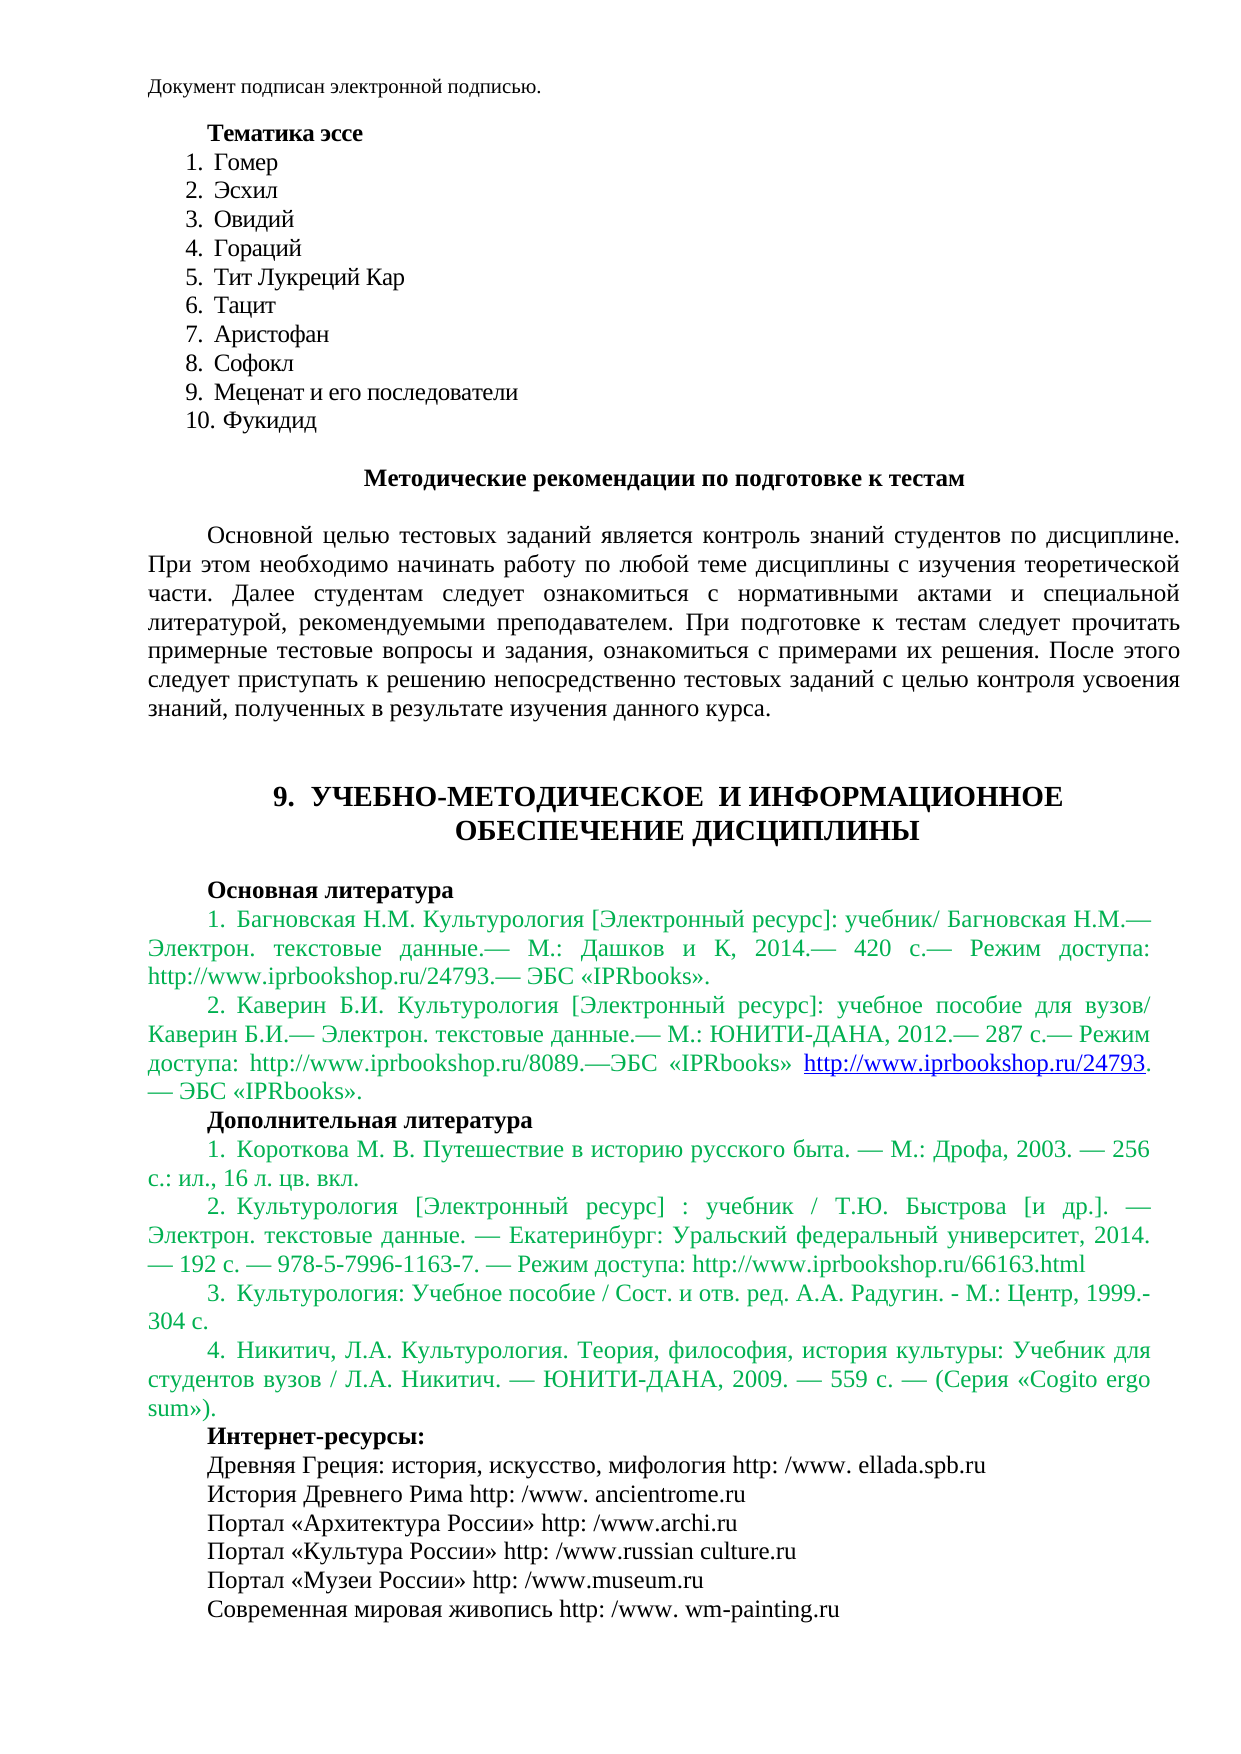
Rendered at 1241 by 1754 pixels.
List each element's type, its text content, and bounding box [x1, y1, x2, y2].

text Древняя Греция: история, искусство, мифология http: /www. ellada.spb.ru [148, 1450, 1152, 1479]
list Тит Лукреций Кар [185, 262, 1152, 291]
list Культурология [Электронный ресурс] : учебник / Т.Ю. Быстрова [и др.]. — Электрон. текстовые данные. — Екатеринбург: Уральский федеральный университет, 2014. — 192 c. — 978-5-7996-1163-7. — Режим доступа: http://www.iprbookshop.ru/66163.html [148, 1191, 1152, 1278]
list Багновская Н.М. Культурология [Электронный ресурс]: учебник/ Багновская Н.М.— Электрон. текстовые данные.— М.: Дашков и К, 2014.— 420 c.— Режим доступа: http://www.iprbookshop.ru/24793.— ЭБС «IPRbooks». [148, 904, 1152, 990]
text Тематика эссе [148, 118, 1152, 147]
text Современная мировая живопись http: /www. wm-painting.ru [148, 1594, 1152, 1623]
list Никитич, Л.А. Культурология. Теория, философия, история культуры: Учебник для студентов вузов / Л.А. Никитич. — ЮНИТИ-ДАНА, 2009. — 559 с. — (Серия «Cogito ergo sum»). [148, 1335, 1152, 1421]
list Короткова М. В. Путешествие в историю русского быта. — М.: Дрофа, 2003. — 256 с.: ил., 16 л. цв. вкл. [148, 1134, 1152, 1191]
list Аристофан [185, 319, 1152, 348]
list Гомер [185, 147, 1152, 176]
text Методические рекомендации по подготовке к тестам [148, 463, 1181, 492]
text Портал «Архитектура России» http: /www.archi.ru [148, 1508, 1152, 1536]
text Основная литература [148, 875, 1152, 904]
text Основной целью тестовых заданий является контроль знаний студентов по дисциплине. При этом необходимо начинать работу по любой теме дисциплины с изучения теоретической части. Далее студентам следует ознакомиться с нормативными актами и специальной литературой, рекомендуемыми преподавателем. При подготовке к тестам следует прочитать примерные тестовые вопросы и задания, ознакомиться с примерами их решения. После этого следует приступать к решению непосредственно тестовых заданий с целью контроля усвоения знаний, полученных в результате изучения данного курса. [148, 521, 1181, 722]
list Софокл [185, 348, 1152, 377]
list Фукидид [185, 406, 1152, 434]
list Овидий [185, 204, 1152, 233]
text История Древнего Рима http: /www. ancientrome.ru [148, 1479, 1152, 1508]
text Интернет-ресурсы: [148, 1421, 1152, 1450]
list Тацит [185, 291, 1152, 319]
list Гораций [185, 233, 1152, 262]
text Портал «Музеи России» http: /www.museum.ru [148, 1565, 1152, 1594]
subtitle УЧЕБНО-МЕТОДИЧЕСКОЕ И ИНФОРМАЦИОННОЕ ОБЕСПЕЧЕНИЕ ДИСЦИПЛИНЫ [185, 779, 1152, 846]
text Портал «Культура России» http: /www.russian culture.ru [148, 1536, 1152, 1565]
list Меценат и его последователи [185, 377, 1152, 406]
list Каверин Б.И. Культурология [Электронный ресурс]: учебное пособие для вузов/ Каверин Б.И.— Электрон. текстовые данные.— М.: ЮНИТИ-ДАНА, 2012.— 287 c.— Режим доступа: http://www.iprbookshop.ru/8089.—ЭБС «IPRbooks» http://www.iprbookshop.ru/24793. — ЭБС «IPRbooks». [148, 990, 1152, 1105]
list Эсхил [185, 176, 1152, 204]
text Дополнительная литература [148, 1105, 1152, 1134]
list Культурология: Учебное пособие / Сост. и отв. ред. А.А. Радугин. - М.: Центр, 1999.- 304 с. [148, 1278, 1152, 1335]
